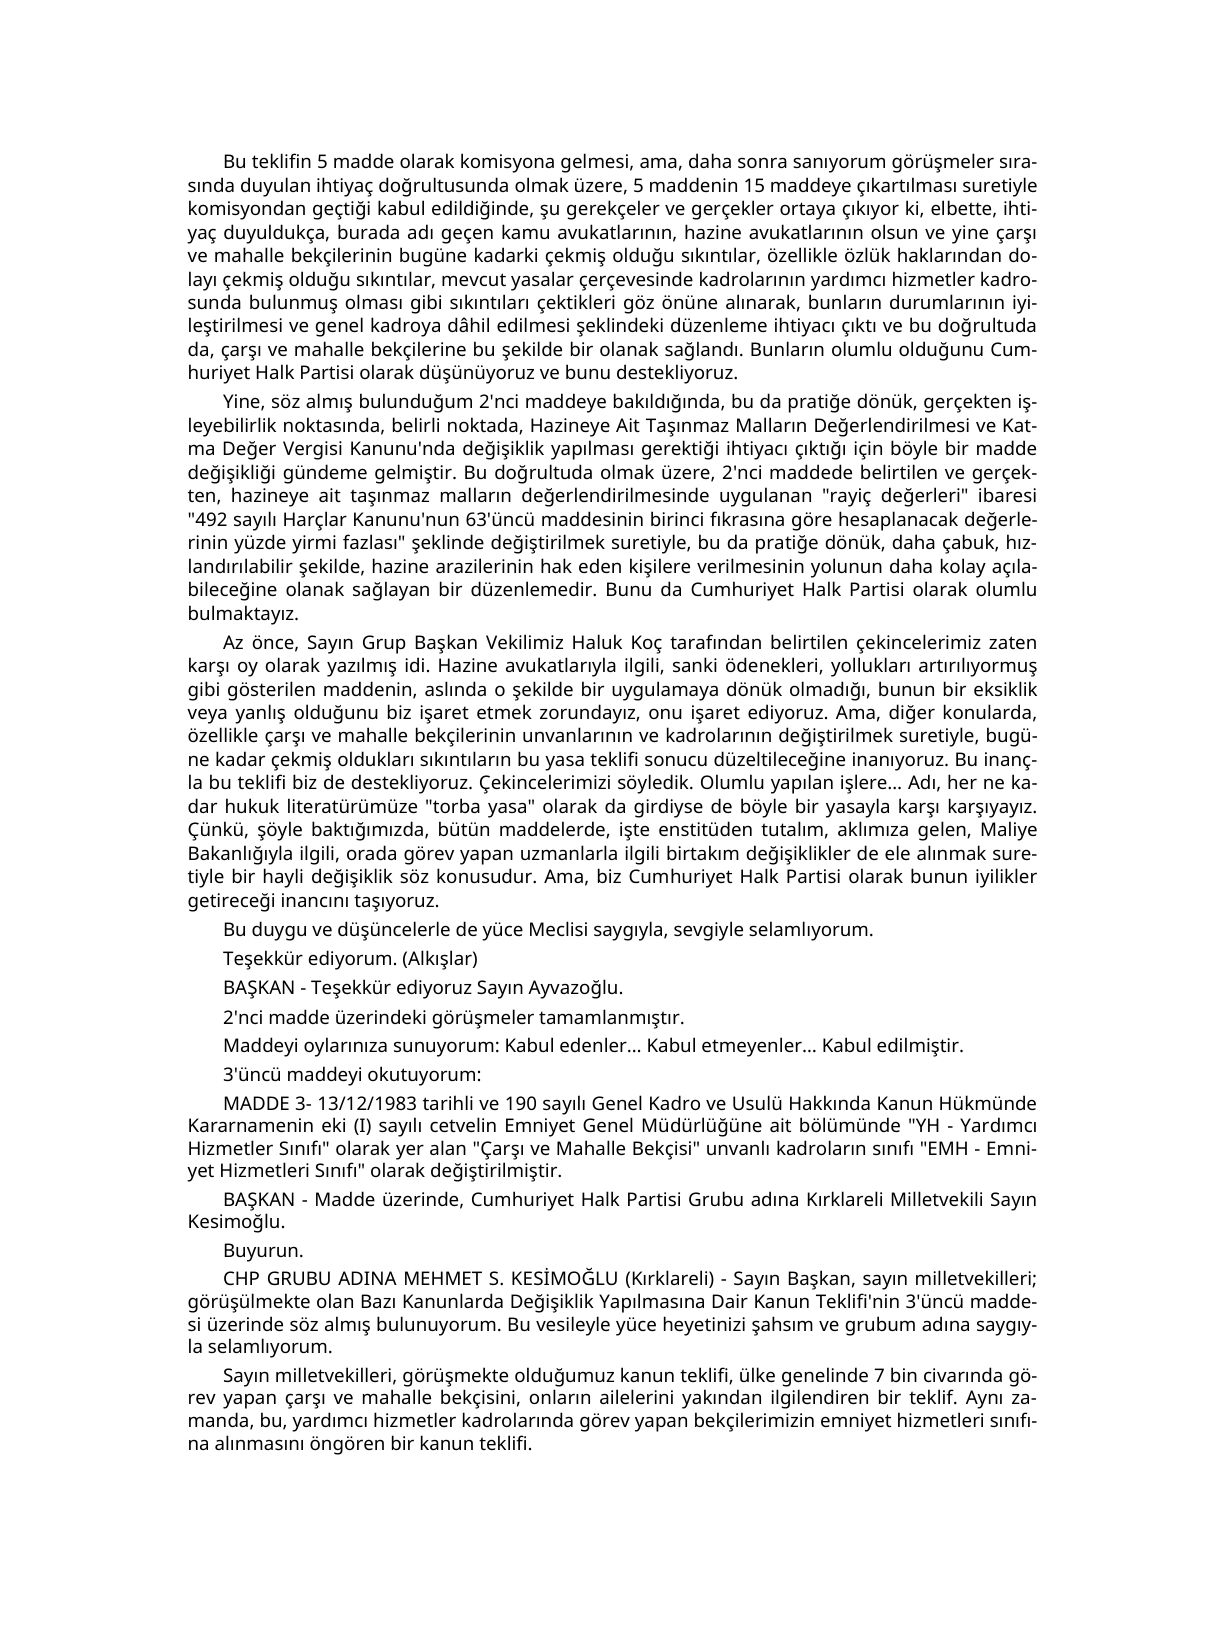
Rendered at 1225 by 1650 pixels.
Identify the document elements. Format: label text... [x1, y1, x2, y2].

text CHP GRUBU ADINA MEHMET S. KESİMOĞLU (Kırklareli) - Sayın Başkan, sayın milletvekilleri; görüşülmekte olan Bazı Kanunlarda Değişiklik Yapılmasına Dair Kanun Teklifi'nin 3'üncü maddesi üzerinde söz almış bulunuyorum. Bu vesileyle yüce heyetinizi şahsım ve grubum adına saygıyla selamlıyorum. [187, 1268, 1037, 1358]
text BAŞKAN - Teşekkür ediyoruz Sayın Ayvazoğlu. [187, 976, 1037, 999]
text Buyurun. [187, 1239, 1037, 1262]
text MADDE 3- 13/12/1983 tarihli ve 190 sayılı Genel Kadro ve Usulü Hakkında Kanun Hükmünde Kararnamenin eki (I) sayılı cetvelin Emniyet Genel Müdürlüğüne ait bölümünde "YH - Yardımcı Hizmetler Sınıfı" olarak yer alan "Çarşı ve Mahalle Bekçisi" unvanlı kadroların sınıfı "EMH - Emniyet Hizmetleri Sınıfı" olarak değiştirilmiştir. [187, 1092, 1037, 1182]
text 3'üncü maddeyi okutuyorum: [187, 1063, 1037, 1086]
text Az önce, Sayın Grup Başkan Vekilimiz Haluk Koç tarafından belirtilen çekincelerimiz zaten karşı oy olarak yazılmış idi. Hazine avukatlarıyla ilgili, sanki ödenekleri, yollukları artırılıyormuş gibi gösterilen maddenin, aslında o şekilde bir uygulamaya dönük olmadığı, bunun bir eksiklik veya yanlış olduğunu biz işaret etmek zorundayız, onu işaret ediyoruz. Ama, diğer konularda, özellikle çarşı ve mahalle bekçilerinin unvanlarının ve kadrolarının değiştirilmek suretiyle, bugüne kadar çekmiş oldukları sıkıntıların bu yasa teklifi sonucu düzeltileceğine inanıyoruz. Bu inançla bu teklifi biz de destekliyoruz. Çekincelerimizi söyledik. Olumlu yapılan işlere… Adı, her ne kadar hukuk literatürümüze "torba yasa" olarak da girdiyse de böyle bir yasayla karşı karşıyayız. Çünkü, şöyle baktığımızda, bütün maddelerde, işte enstitüden tutalım, aklımıza gelen, Maliye Bakanlığıyla ilgili, orada görev yapan uzmanlarla ilgili birtakım değişiklikler de ele alınmak suretiyle bir hayli değişiklik söz konusudur. Ama, biz Cumhuriyet Halk Partisi olarak bunun iyilikler getireceği inancını taşıyoruz. [187, 630, 1037, 912]
text Bu teklifin 5 madde olarak komisyona gelmesi, ama, daha sonra sanıyorum görüşmeler sırasında duyulan ihtiyaç doğrultusunda olmak üzere, 5 maddenin 15 maddeye çıkartılması suretiyle komisyondan geçtiği kabul edildiğinde, şu gerekçeler ve gerçekler ortaya çıkıyor ki, elbette, ihtiyaç duyuldukça, burada adı geçen kamu avukatlarının, hazine avukatlarının olsun ve yine çarşı ve mahalle bekçilerinin bugüne kadarki çekmiş olduğu sıkıntılar, özellikle özlük haklarından dolayı çekmiş olduğu sıkıntılar, mevcut yasalar çerçevesinde kadrolarının yardımcı hizmetler kadrosunda bulunmuş olması gibi sıkıntıları çektikleri göz önüne alınarak, bunların durumlarının iyileştirilmesi ve genel kadroya dâhil edilmesi şeklindeki düzenleme ihtiyacı çıktı ve bu doğrultuda da, çarşı ve mahalle bekçilerine bu şekilde bir olanak sağlandı. Bunların olumlu olduğunu Cumhuriyet Halk Partisi olarak düşünüyoruz ve bunu destekliyoruz. [187, 150, 1037, 384]
text Yine, söz almış bulunduğum 2'nci maddeye bakıldığında, bu da pratiğe dönük, gerçekten işleyebilirlik noktasında, belirli noktada, Hazineye Ait Taşınmaz Malların Değerlendirilmesi ve Katma Değer Vergisi Kanunu'nda değişiklik yapılması gerektiği ihtiyacı çıktığı için böyle bir madde değişikliği gündeme gelmiştir. Bu doğrultuda olmak üzere, 2'nci maddede belirtilen ve gerçekten, hazineye ait taşınmaz malların değerlendirilmesinde uygulanan "rayiç değerleri" ibaresi "492 sayılı Harçlar Kanunu'nun 63'üncü maddesinin birinci fıkrasına göre hesaplanacak değerlerinin yüzde yirmi fazlası" şeklinde değiştirilmek suretiyle, bu da pratiğe dönük, daha çabuk, hızlandırılabilir şekilde, hazine arazilerinin hak eden kişilere verilmesinin yolunun daha kolay açılabileceğine olanak sağlayan bir düzenlemedir. Bunu da Cumhuriyet Halk Partisi olarak olumlu bulmaktayız. [187, 390, 1037, 624]
text 2'nci madde üzerindeki görüşmeler tamamlanmıştır. [187, 1005, 1037, 1029]
text BAŞKAN - Madde üzerinde, Cumhuriyet Halk Partisi Grubu adına Kırklareli Milletvekili Sayın Kesimoğlu. [187, 1188, 1037, 1233]
text Maddeyi oylarınıza sunuyorum: Kabul edenler… Kabul etmeyenler… Kabul edilmiştir. [187, 1034, 1037, 1057]
text Sayın milletvekilleri, görüşmekte olduğumuz kanun teklifi, ülke genelinde 7 bin civarında görev yapan çarşı ve mahalle bekçisini, onların ailelerini yakından ilgilendiren bir teklif. Aynı zamanda, bu, yardımcı hizmetler kadrolarında görev yapan bekçilerimizin emniyet hizmetleri sınıfına alınmasını öngören bir kanun teklifi. [187, 1364, 1037, 1454]
text Teşekkür ediyorum. (Alkışlar) [187, 947, 1037, 970]
text Bu duygu ve düşüncelerle de yüce Meclisi saygıyla, sevgiyle selamlıyorum. [187, 917, 1037, 941]
